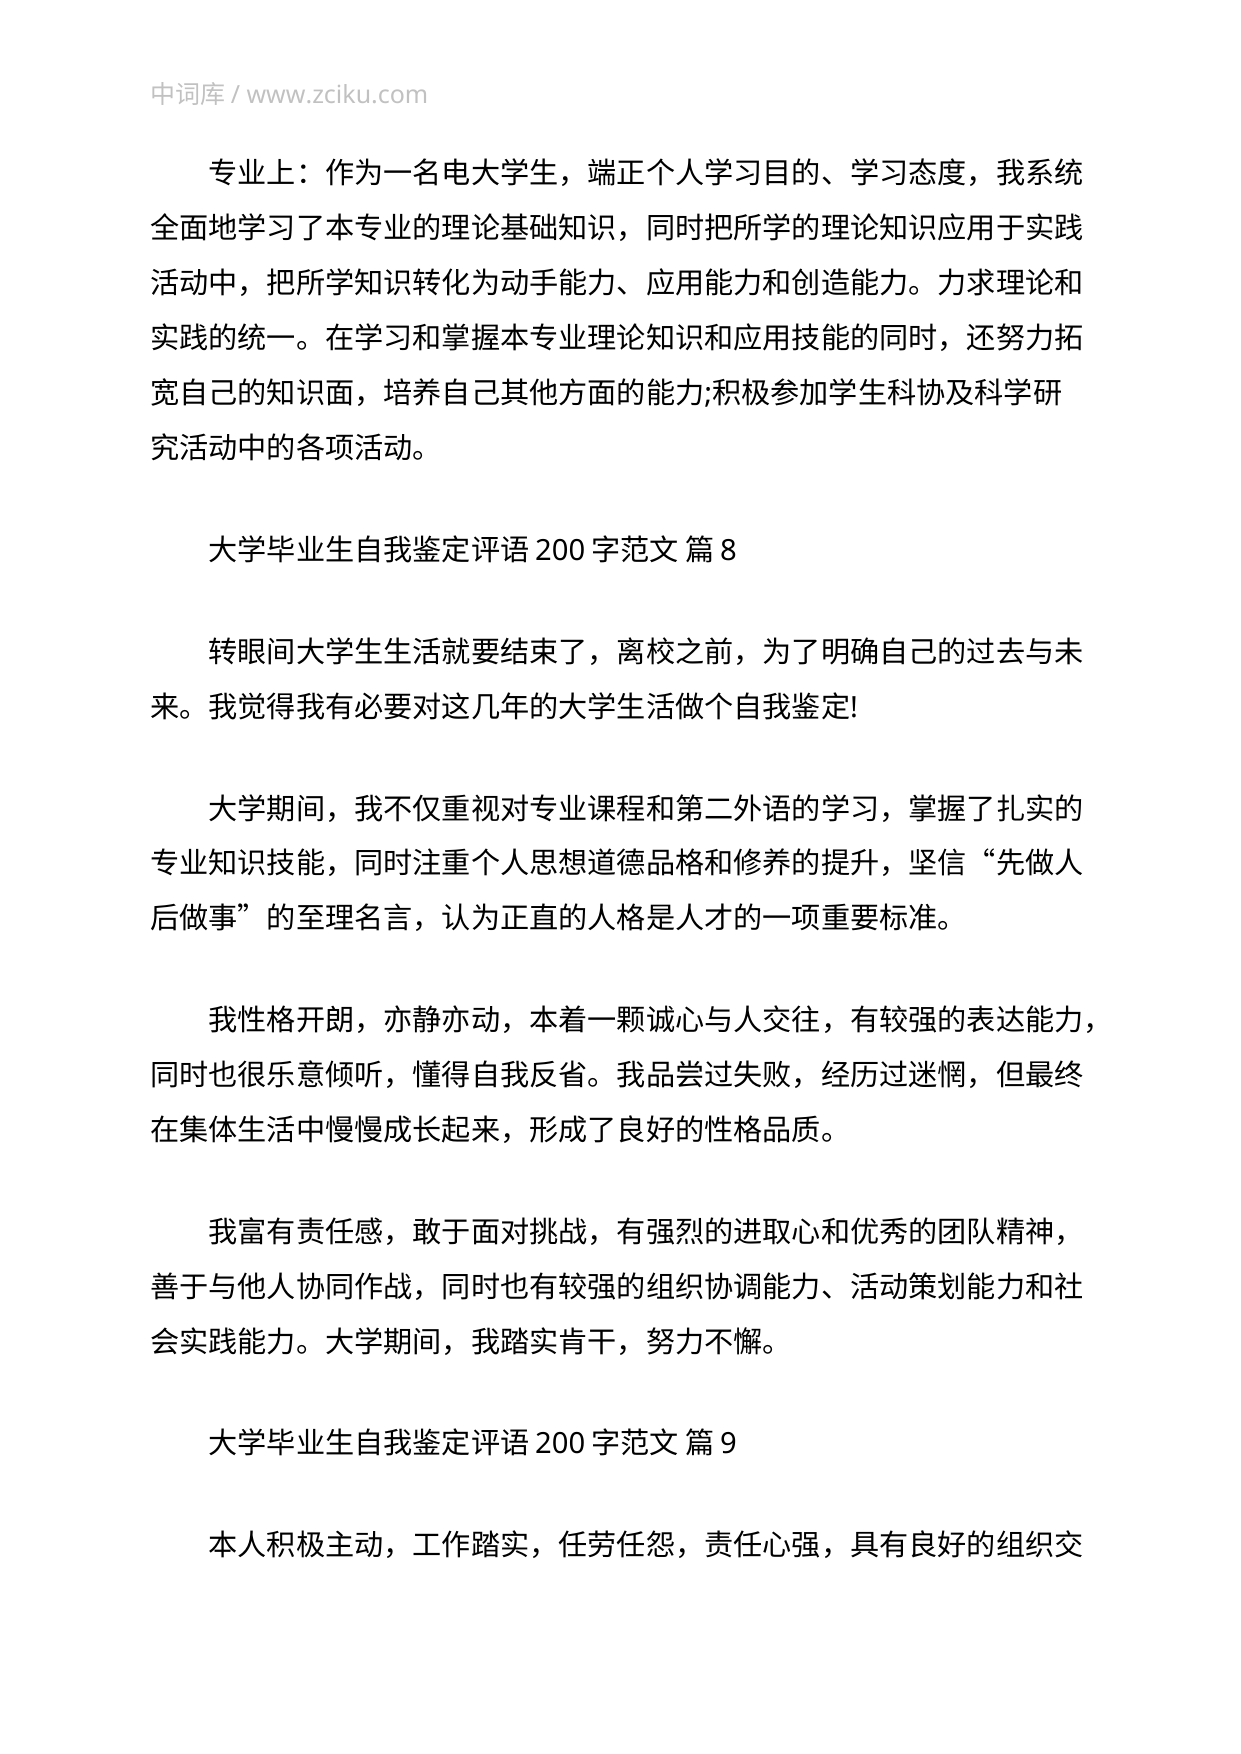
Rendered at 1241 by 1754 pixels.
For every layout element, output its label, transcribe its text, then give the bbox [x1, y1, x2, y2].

text 转眼间大学生生活就要结束了，离校之前，为了明确自己的过去与未来。我觉得我有必要对这几年的大学生活做个自我鉴定! [150, 628, 1090, 726]
text 大学毕业生自我鉴定评语200字范文 篇9 [150, 1420, 1090, 1462]
text 我性格开朗，亦静亦动，本着一颗诚心与人交往，有较强的表达能力，同时也很乐意倾听，懂得自我反省。我品尝过失败，经历过迷惘，但最终在集体生活中慢慢成长起来，形成了良好的性格品质。 [150, 997, 1090, 1149]
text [150, 1522, 1090, 1564]
text 我富有责任感，敢于面对挑战，有强烈的进取心和优秀的团队精神，善于与他人协同作战，同时也有较强的组织协调能力、活动策划能力和社会实践能力。大学期间，我踏实肯干，努力不懈。 [150, 1208, 1090, 1360]
text 大学期间，我不仅重视对专业课程和第二外语的学习，掌握了扎实的专业知识技能，同时注重个人思想道德品格和修养的提升，坚信“先做人后做事”的至理名言，认为正直的人格是人才的一项重要标准。 [150, 785, 1090, 937]
text 专业上：作为一名电大学生，端正个人学习目的、学习态度，我系统全面地学习了本专业的理论基础知识，同时把所学的理论知识应用于实践活动中，把所学知识转化为动手能力、应用能力和创造能力。力求理论和实践的统一。在学习和掌握本专业理论知识和应用技能的同时，还努力拓宽自己的知识面，培养自己其他方面的能力;积极参加学生科协及科学研究活动中的各项活动。 [150, 150, 1090, 467]
text 大学毕业生自我鉴定评语200字范文 篇8 [150, 526, 1090, 569]
